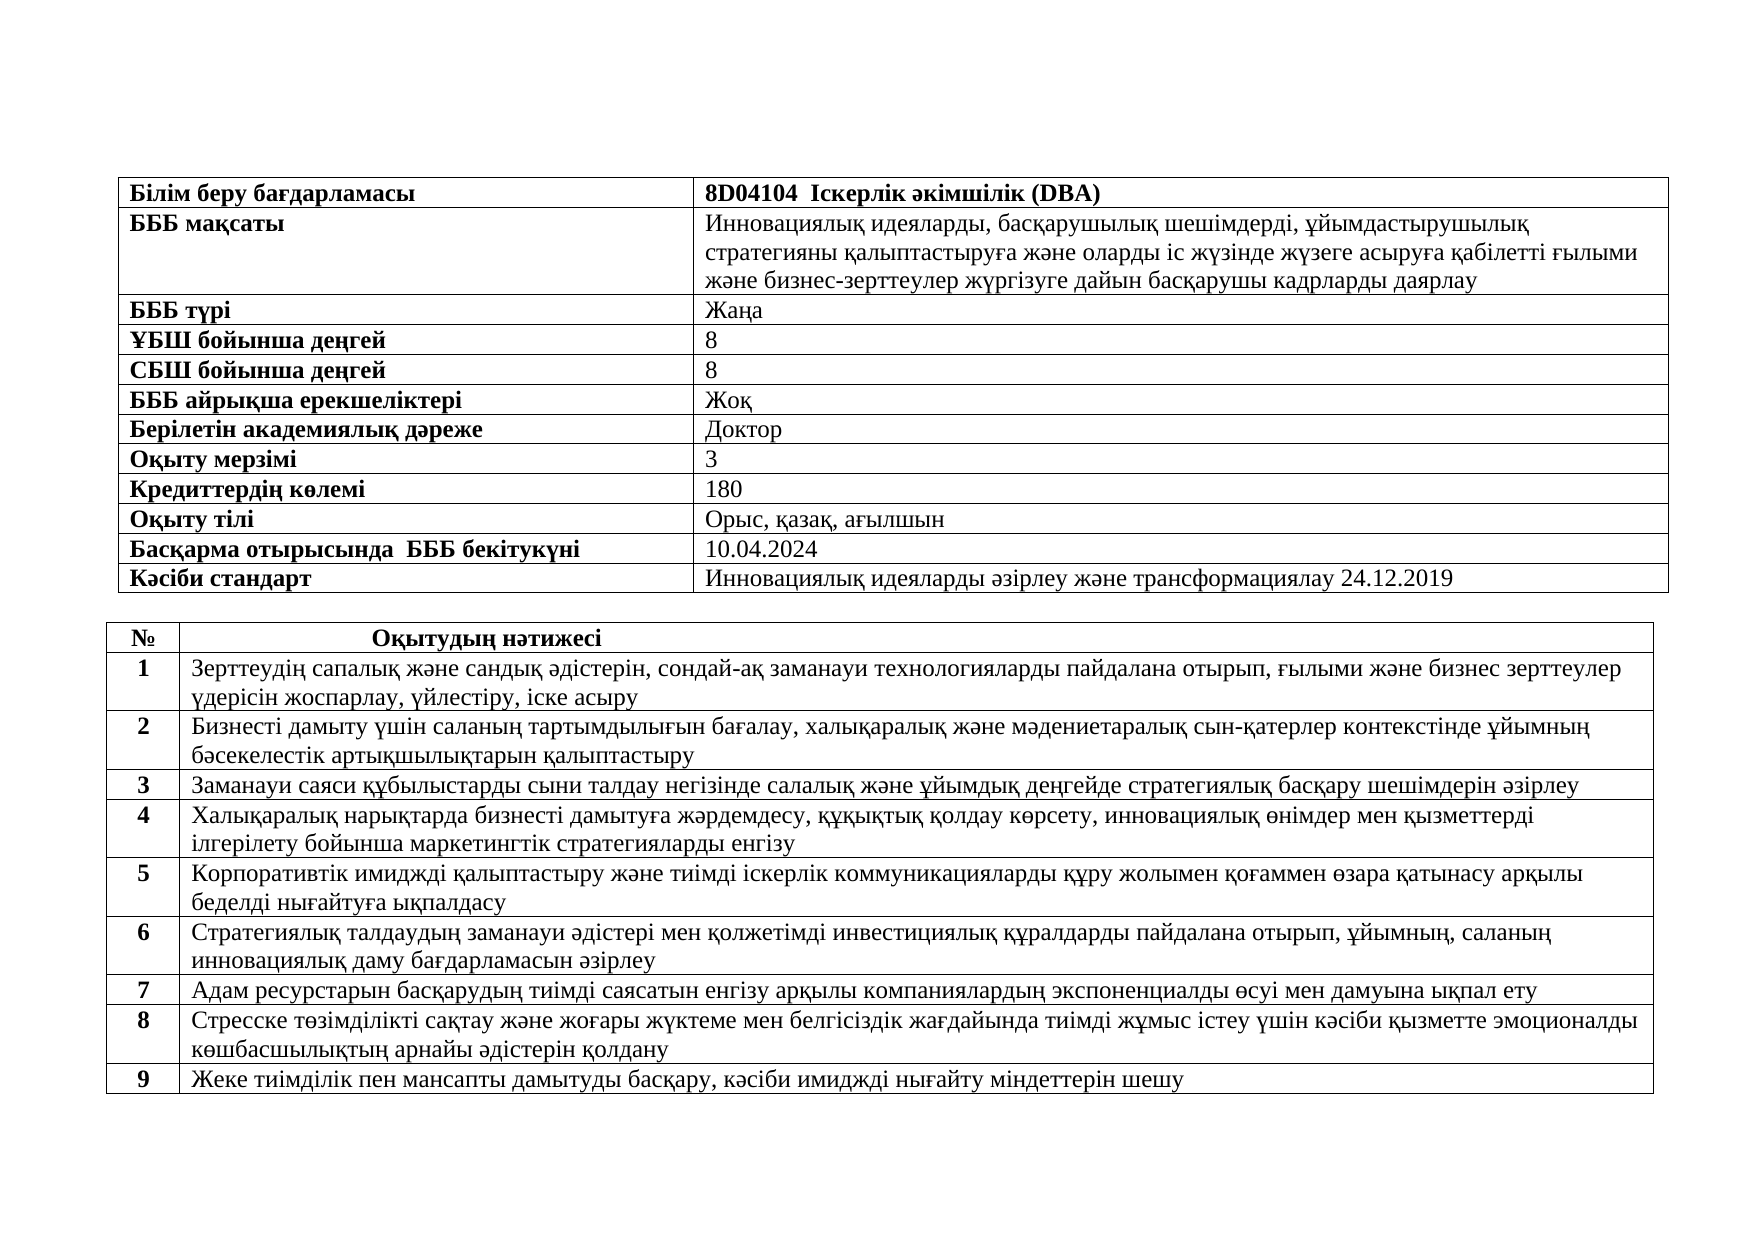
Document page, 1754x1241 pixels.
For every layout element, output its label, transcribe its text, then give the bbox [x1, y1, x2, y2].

table_cell 3 [107, 770, 179, 799]
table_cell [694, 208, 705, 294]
table_cell Халықаралық нарықтарда бизнесті дамытуға жәрдемдесу, құқықтық қолдау көрсету, инновациялық өнімдер мен қызметтерді ілгерілету бойынша маркетингтік стратегияларды енгізу [180, 800, 1653, 857]
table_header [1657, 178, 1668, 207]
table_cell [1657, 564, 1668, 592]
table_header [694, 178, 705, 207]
table_cell Бизнесті дамыту үшін саланың тартымдылығын бағалау, халықаралық және мәдениетаралық сын-қатерлер контекстінде ұйымның бәсекелестік артықшылықтарын қалыптастыру [180, 711, 1653, 769]
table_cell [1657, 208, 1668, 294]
table_cell 1 [107, 653, 179, 710]
table_cell Жеке тиімділік пен мансапты дамытуды басқару, кәсіби имиджді нығайту міндеттерін шешу [180, 1064, 1653, 1092]
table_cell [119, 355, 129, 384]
table_cell 2 [107, 711, 179, 769]
table_cell 6 [107, 917, 179, 974]
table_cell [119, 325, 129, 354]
table_cell Стратегиялық талдаудың заманауи әдістері мен қолжетімді инвестициялық құралдарды пайдалана отырып, ұйымның, саланың инновациялық даму бағдарламасын әзірлеу [180, 917, 1653, 974]
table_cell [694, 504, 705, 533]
table_cell 8 [107, 1005, 179, 1063]
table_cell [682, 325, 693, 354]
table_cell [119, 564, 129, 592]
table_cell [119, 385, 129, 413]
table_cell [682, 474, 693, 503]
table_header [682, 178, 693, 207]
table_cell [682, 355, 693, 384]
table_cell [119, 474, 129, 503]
table_cell Басқарма отырысында БББ бекітукүні [119, 534, 693, 562]
table_cell БББ мақсаты [119, 208, 693, 294]
table_cell 9 [107, 1064, 179, 1092]
table_cell 5 [107, 858, 179, 916]
table_cell 10.04.2024 [694, 534, 1668, 562]
table_header Оқытудың нәтижесі [180, 623, 1653, 652]
table_cell 7 [107, 975, 179, 1004]
table_header № [107, 623, 179, 652]
table_cell Корпоративтік имиджді қалыптастыру және тиімді іскерлік коммуникацияларды құру жолымен қоғаммен өзара қатынасу арқылы беделді нығайтуға ықпалдасу [180, 858, 1653, 916]
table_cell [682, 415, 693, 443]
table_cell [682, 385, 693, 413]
table_cell Зерттеудің сапалық және сандық әдістерін, сондай-ақ заманауи технологияларды пайдалана отырып, ғылыми және бизнес зерттеулер үдерісін жоспарлау, үйлестіру, іске асыру [180, 653, 1653, 710]
table_cell Стресске төзімділікті сақтау және жоғары жүктеме мен белгісіздік жағдайында тиімді жұмыс істеу үшін кәсіби қызметте эмоционалды көшбасшылықтың арнайы әдістерін қолдану [180, 1005, 1653, 1063]
table_cell 4 [107, 800, 179, 857]
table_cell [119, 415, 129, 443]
table_cell Адам ресурстарын басқарудың тиімді саясатын енгізу арқылы компаниялардың экспоненциалды өсуі мен дамуына ықпал ету [180, 975, 1653, 1004]
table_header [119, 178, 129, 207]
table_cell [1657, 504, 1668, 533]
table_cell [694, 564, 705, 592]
table_cell Заманауи саяси құбылыстарды сыни талдау негізінде салалық және ұйымдық деңгейде стратегиялық басқару шешімдерін әзірлеу [180, 770, 1653, 799]
